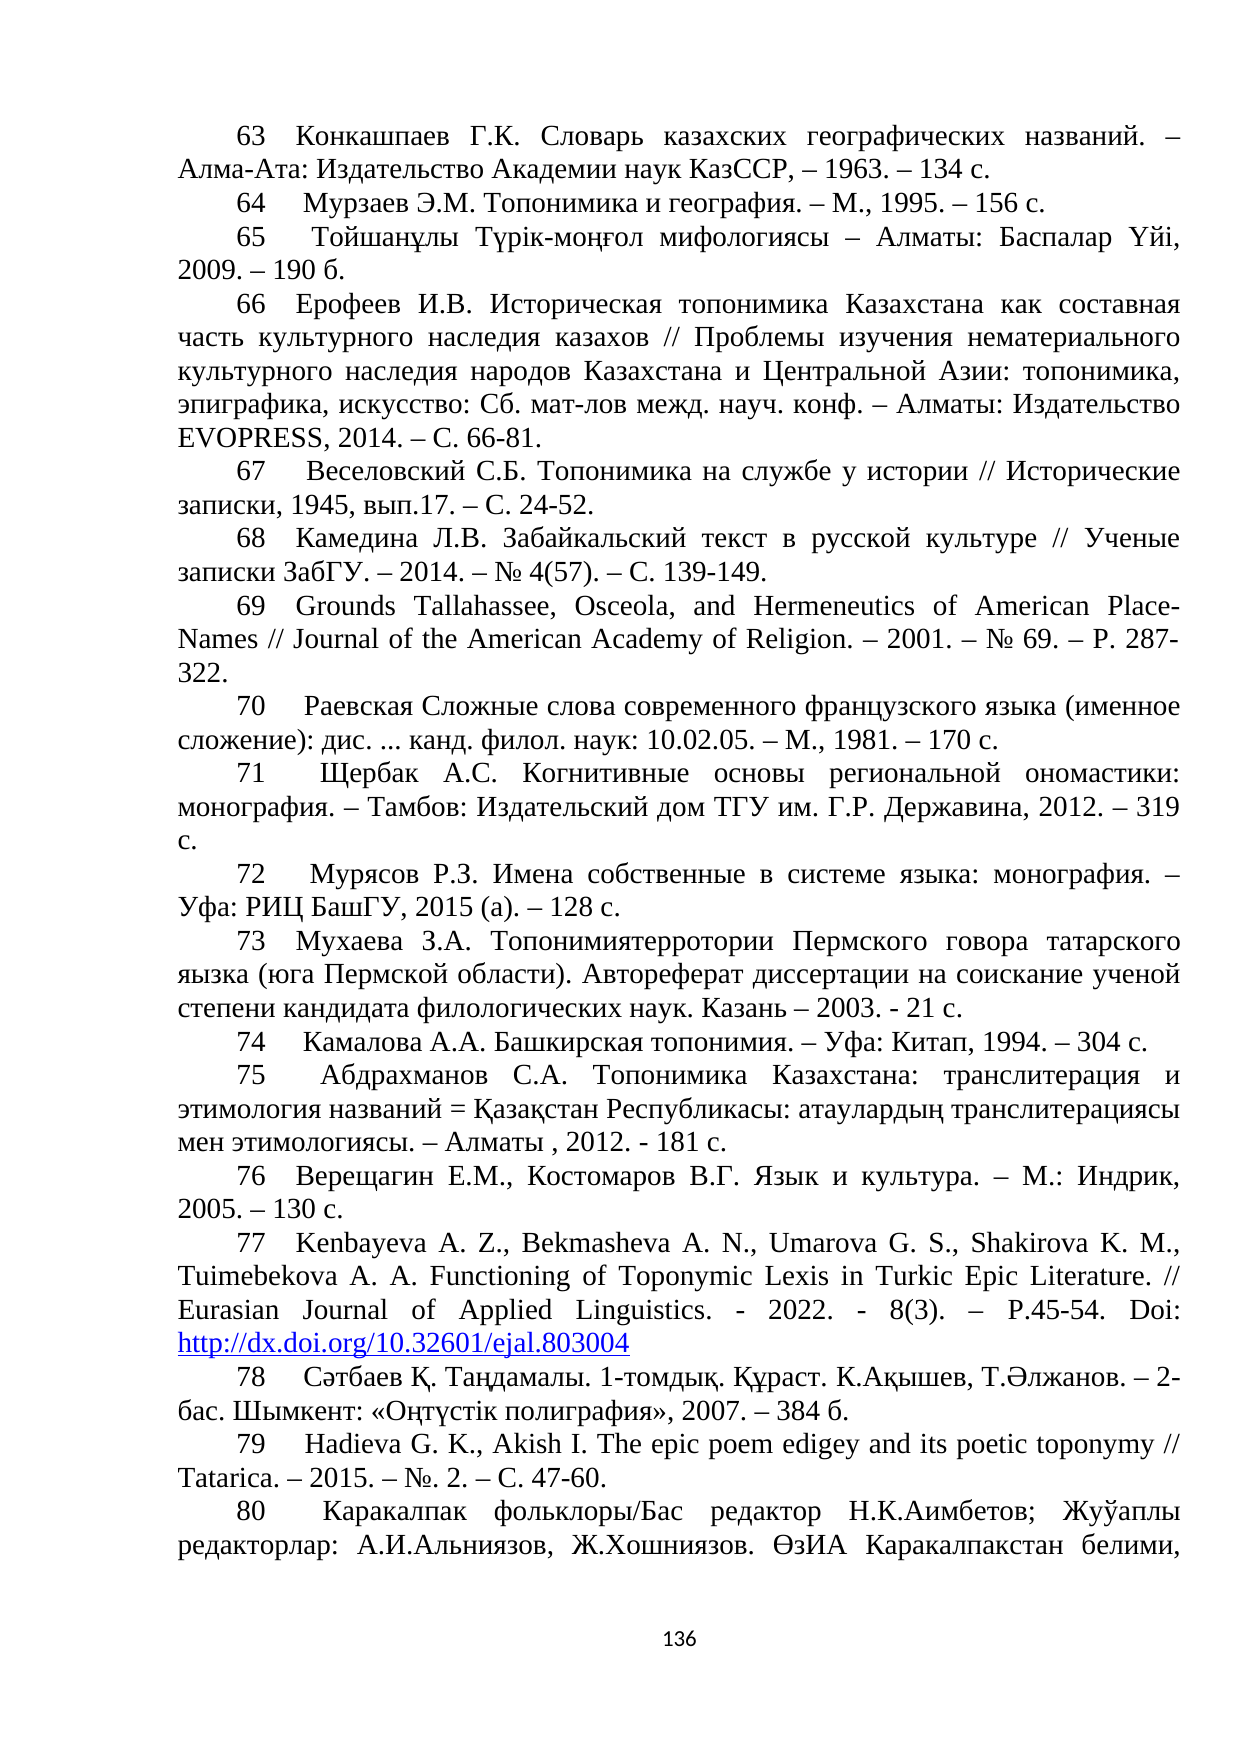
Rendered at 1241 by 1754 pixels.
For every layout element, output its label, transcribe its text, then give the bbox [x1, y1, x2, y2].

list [177, 1493, 1181, 1560]
list Ерофеев И.В. Историческая топонимика Казахстана как составная часть культурного наследия казахов // Проблемы изучения нематериального культурного наследия народов Казахстана и Центральной Азии: топонимика, эпиграфика, искусство: Сб. мат-лов межд. науч. конф. – Алматы: Издательство ЕVOPRESS, 2014. – С. 66-81. [177, 286, 1181, 453]
list Камалова А.А. Башкирская топонимия. – Уфа: Китап, 1994. – 304 с. [177, 1024, 1181, 1057]
list Веселовский С.Б. Топонимика на службе у истории // Исторические записки, 1945, вып.17. – С. 24-52. [177, 453, 1181, 521]
list Сәтбаев Қ. Таңдамалы. 1-томдық. Құраст. К.Ақышев, Т.Әлжанов. – 2-бас. Шымкент: «Оңтүстік полиграфия», 2007. – 384 б. [177, 1359, 1181, 1426]
list Конкашпаев Г.К. Словарь казахских географических названий. – Алма-Ата: Издательство Академии наук КазССР, – 1963. – 134 с. [177, 118, 1181, 185]
list Grounds Tallahassee, Osceola, and Hermeneutics of American Place-Names // Journal of the American Academy of Religion. – 2001. – № 69. – P. 287-322. [177, 588, 1181, 688]
list Мухаева З.А. Топонимиятерротории Пермского говора татарского яызка (юга Пермской области). Автореферат диссертации на соискание ученой степени кандидата филологических наук. Казань – 2003. - 21 с. [177, 923, 1181, 1024]
list Абдрахманов С.А. Топонимика Казахстана: транслитерация и этимология названий = Қазақстан Республикасы: атаулардың транслитерациясы мен этимологиясы. – Алматы , 2012. - 181 c. [177, 1057, 1181, 1158]
list Камедина Л.В. Забайкальский текст в русской культуре // Ученые записки ЗабГУ. – 2014. – № 4(57). – С. 139-149. [177, 521, 1181, 588]
list Мурясов Р.З. Имена собственные в системе языка: монография. – Уфа: РИЦ БашГУ, 2015 (а). – 128 с. [177, 856, 1181, 923]
list Щербак А.С. Когнитивные основы региональной ономастики: монография. – Тамбов: Издательский дом ТГУ им. Г.Р. Державина, 2012. – 319 с. [177, 755, 1181, 856]
list Kenbayeva A. Z., Bekmasheva A. N., Umarova G. S., Shakirova K. M., Tuimebekova A. A. Functioning of Toponymic Lexis in Turkic Epic Literature. // Eurasian Journal of Applied Linguistics. - 2022. - 8(3). – Р.45-54. Doi: http://dx.doi.org/10.32601/ejal.803004 [177, 1225, 1181, 1359]
list Тойшанұлы Түрік-моңғол мифологиясы – Алматы: Баспалар Үйі, 2009. – 190 б. [177, 219, 1181, 286]
list Верещагин Е.М., Костомаров В.Г. Язык и культура. – М.: Индрик, 2005. – 130 с. [177, 1158, 1181, 1225]
list Мурзаев Э.М. Топонимика и география. – М., 1995. – 156 с. [177, 185, 1181, 219]
list Раевская Сложные слова современного французского языка (именное сложение): дис. ... канд. филол. наук: 10.02.05. – М., 1981. – 170 с. [177, 688, 1181, 755]
list Hadieva G. K., Akish I. The epic poem edigey and its poetic toponymy // Tatarica. – 2015. – №. 2. – С. 47-60. [177, 1426, 1181, 1493]
